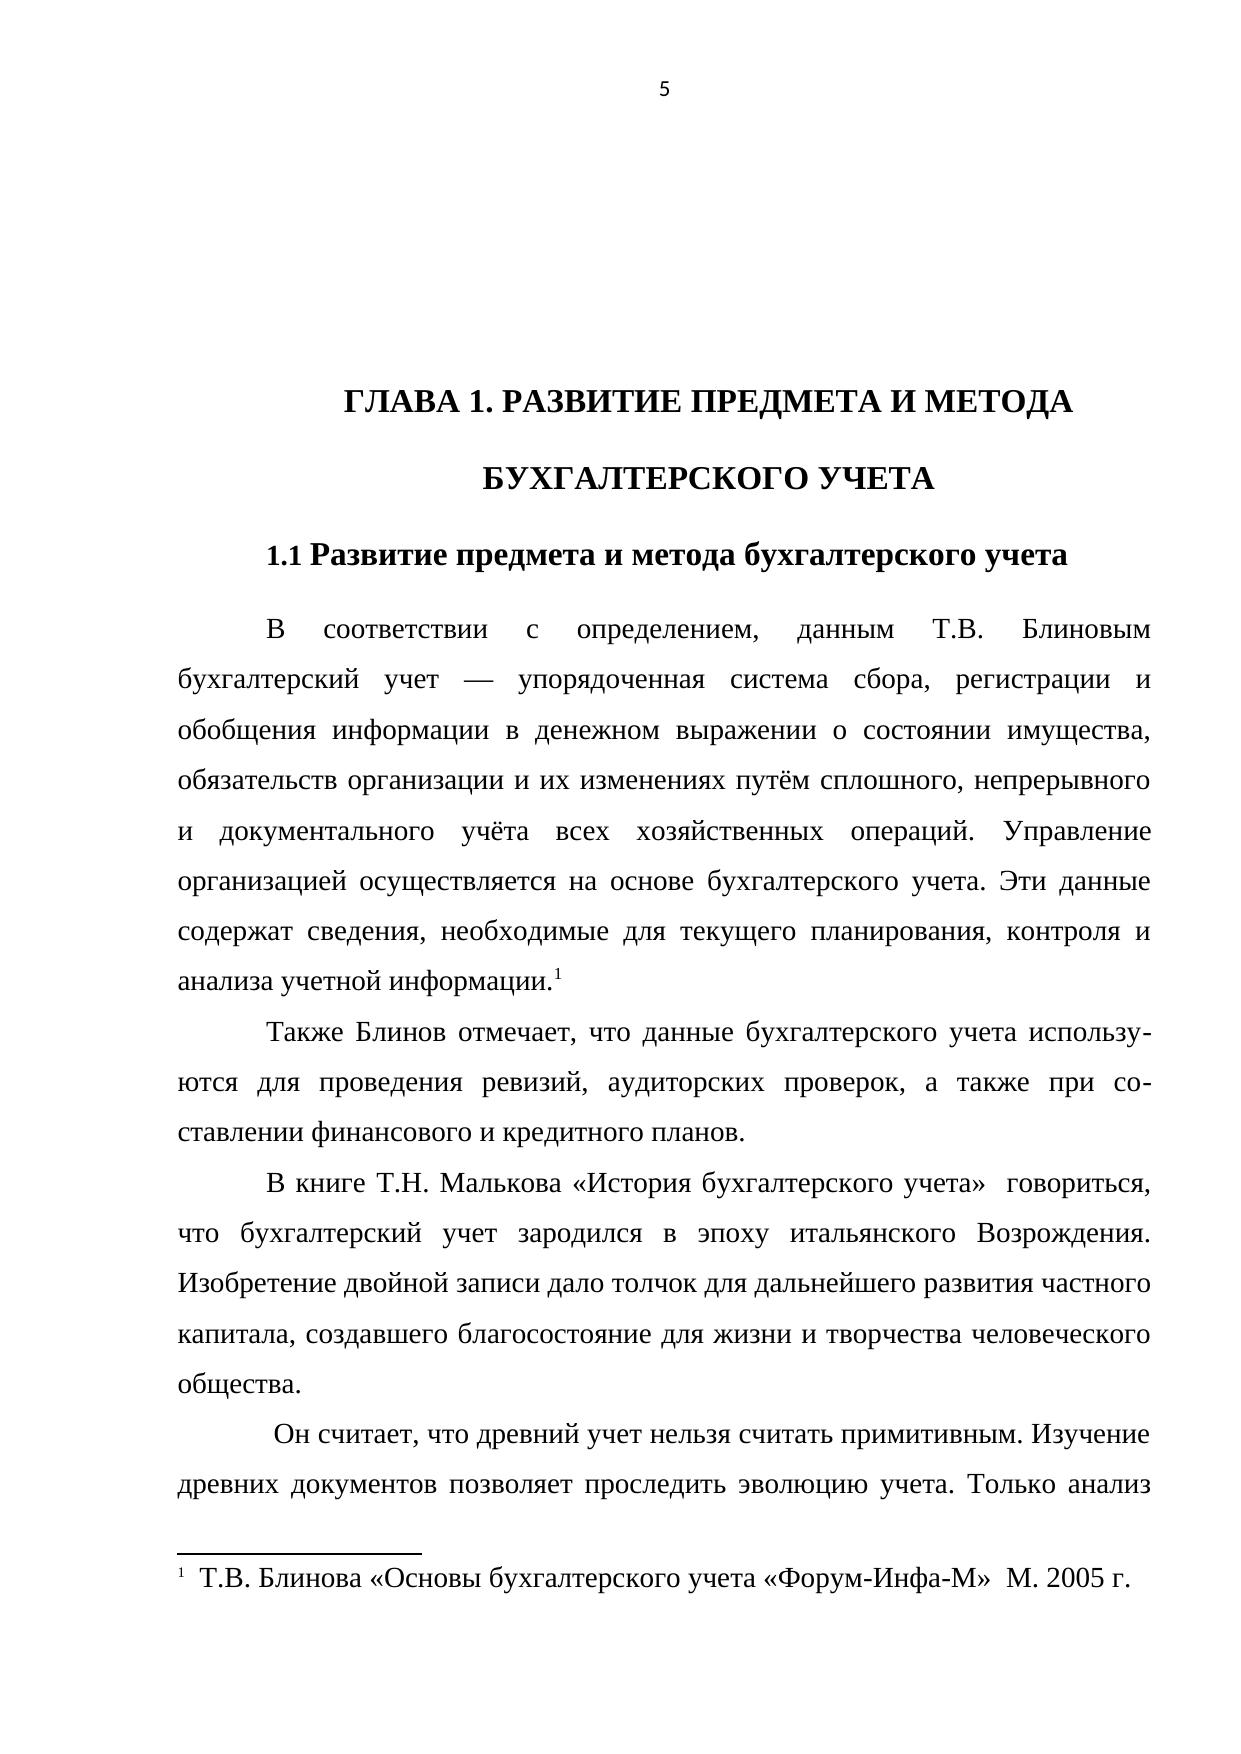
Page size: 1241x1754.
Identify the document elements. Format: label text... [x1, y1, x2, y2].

text Также Блинов отмечает, что данные бухгалтерского учета используются для проведения ревизий, аудиторских проверок, а также при составлении финансового и кредитного планов. [177, 1014, 1152, 1148]
text 1.1 Развитие предмета и метода бухгалтерского учета [177, 535, 1152, 573]
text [177, 1416, 1152, 1500]
text В соответствии с определением, данным Т.В. Блиновым бухгалтерский учет — упорядоченная система сбора, регистрации и обобщения информации в денежном выражении о состоянии имущества, обязательств организации и их изменениях путём сплошного, непрерывного и документального учёта всех хозяйственных операций. Управление организацией осуществляется на основе бухгалтерского учета. Эти данные содержат сведения, необходимые для текущего планирования, контроля и анализа учетной информации. [177, 611, 1152, 997]
text ГЛАВА 1. РАЗВИТИЕ ПРЕДМЕТА И МЕТОДА [177, 381, 1152, 420]
text БУХГАЛТЕРСКОГО УЧЕТА [177, 458, 1152, 496]
text В книге Т.Н. Малькова «История бухгалтерского учета» говориться, что бухгалтерский учет зародился в эпоху итальянского Возрождения. Изобретение двойной записи дало толчок для дальнейшего развития частного капитала, создавшего благосостояние для жизни и творчества человеческого общества. [177, 1165, 1152, 1399]
